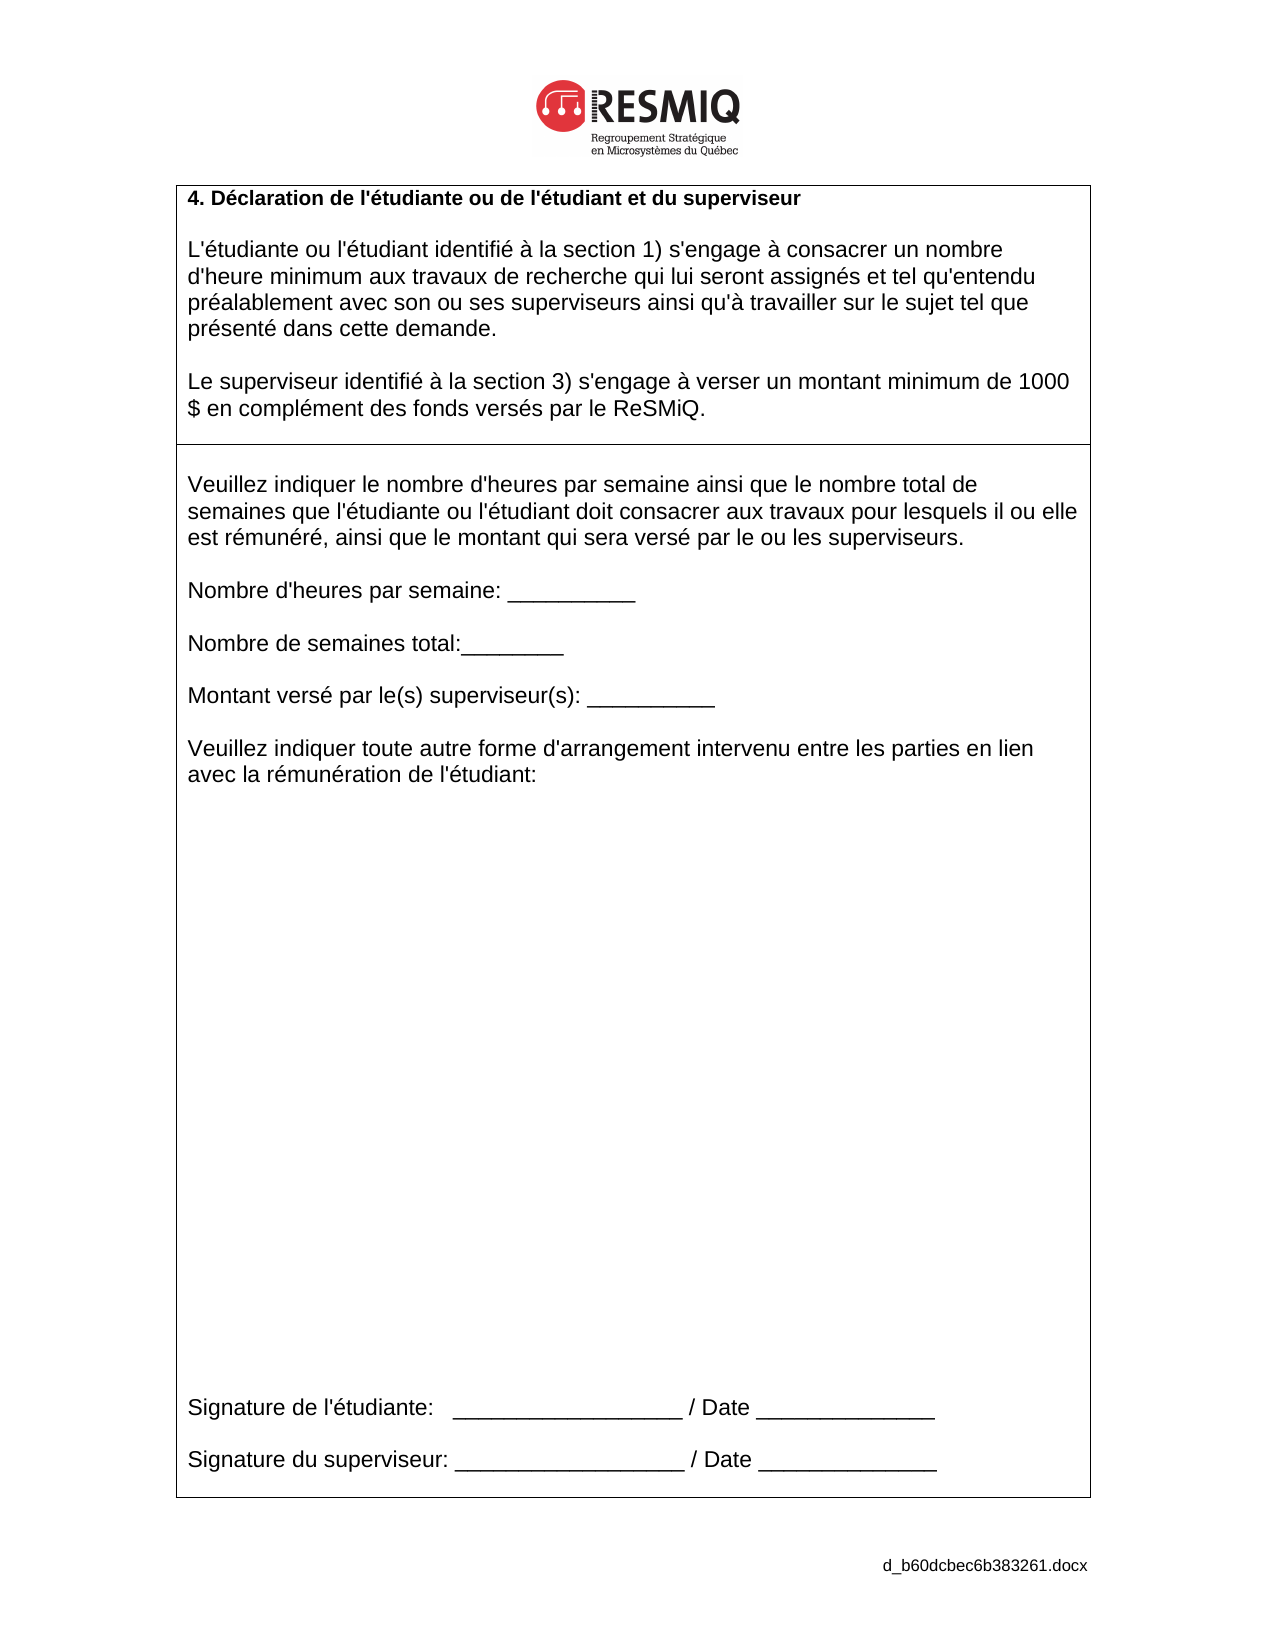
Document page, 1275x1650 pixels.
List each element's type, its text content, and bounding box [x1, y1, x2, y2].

table_header 4. Déclaration de l'étudiante ou de l'étudiant et du superviseur L'étudiante ou l'étudiant identifié à la section 1) s'engage à consacrer un nombre d'heure minimum aux travaux de recherche qui lui seront assignés et tel qu'entendu préalablement avec son ou ses superviseurs ainsi qu'à travailler sur le sujet tel que présenté dans cette demande. Le superviseur identifié à la section 3) s'engage à verser un montant minimum de 1000 $ en complément des fonds versés par le ReSMiQ. [177, 186, 1090, 444]
picture [532, 75, 743, 157]
table_cell Veuillez indiquer le nombre d'heures par semaine ainsi que le nombre total de semaines que l'étudiante ou l'étudiant doit consacrer aux travaux pour lesquels il ou elle est rémunéré, ainsi que le montant qui sera versé par le ou les superviseurs. Nombre d'heures par semaine: __________ Nombre de semaines total:________ Montant versé par le(s) superviseur(s): __________ Veuillez indiquer toute autre forme d'arrangement intervenu entre les parties en lien avec la rémunération de l'étudiant: Signature de l'étudiante: __________________ / Date ______________ Signature du superviseur: __________________ / Date ______________ [177, 445, 1090, 1497]
